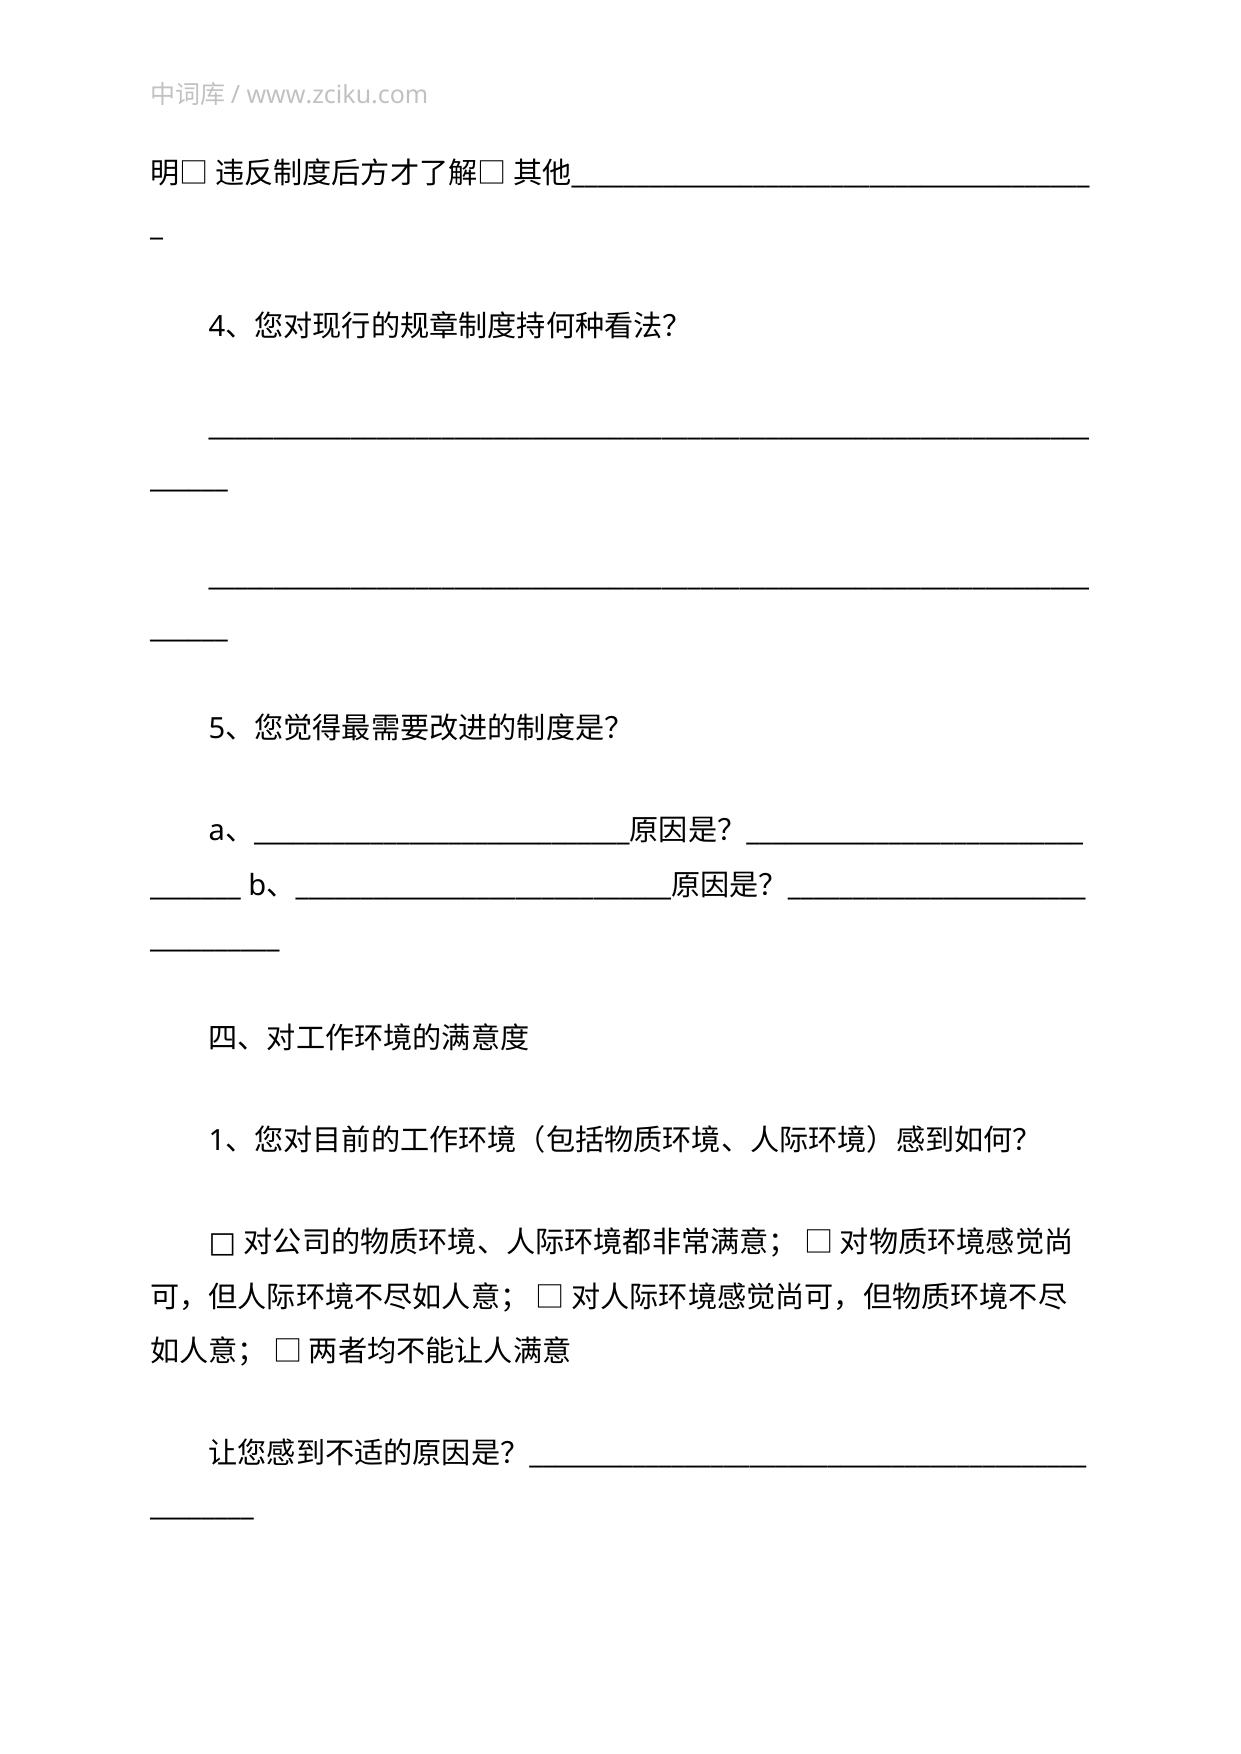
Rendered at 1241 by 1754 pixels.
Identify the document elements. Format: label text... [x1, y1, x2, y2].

text __________________________________________________________________________ [150, 405, 1090, 496]
text 四、对工作环境的满意度 [150, 1014, 1090, 1057]
text __________________________________________________________________________ [150, 555, 1090, 646]
text 4、您对现行的规章制度持何种看法？ [150, 303, 1090, 345]
text □ 对公司的物质环境、人际环境都非常满意； □ 对物质环境感觉尚可，但人际环境不尽如人意； □ 对人际环境感觉尚可，但物质环境不尽如人意； □ 两者均不能让人满意 [150, 1218, 1090, 1370]
text a、_____________________________原因是？_________________________________ b、_____________________________原因是？_________________________________ [150, 807, 1090, 956]
text 让您感到不适的原因是？___________________________________________________ [150, 1430, 1090, 1524]
text 1、您对目前的工作环境（包括物质环境、人际环境）感到如何？ [150, 1116, 1090, 1158]
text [150, 150, 1090, 244]
text 5、您觉得最需要改进的制度是？ [150, 705, 1090, 747]
